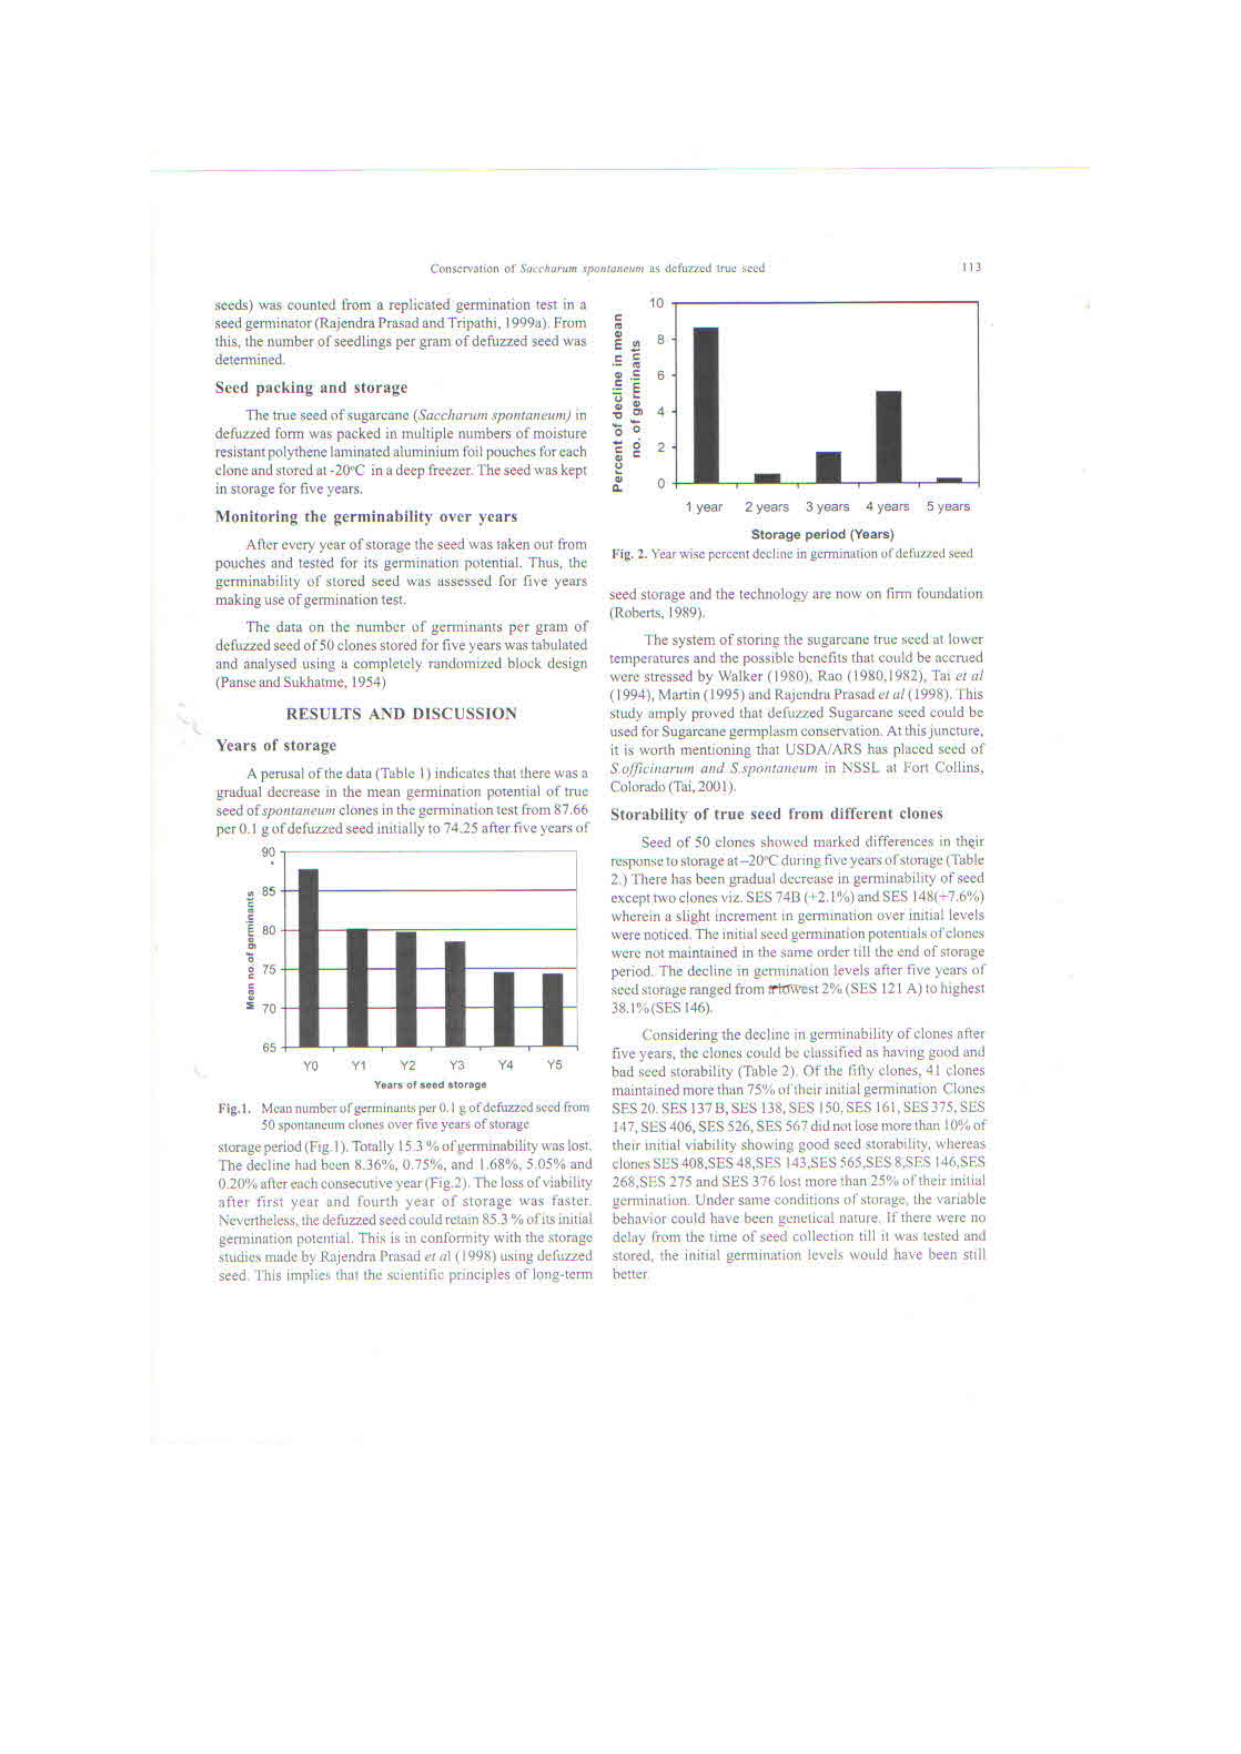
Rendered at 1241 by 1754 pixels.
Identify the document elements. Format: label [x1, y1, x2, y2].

picture [150, 150, 1091, 1445]
